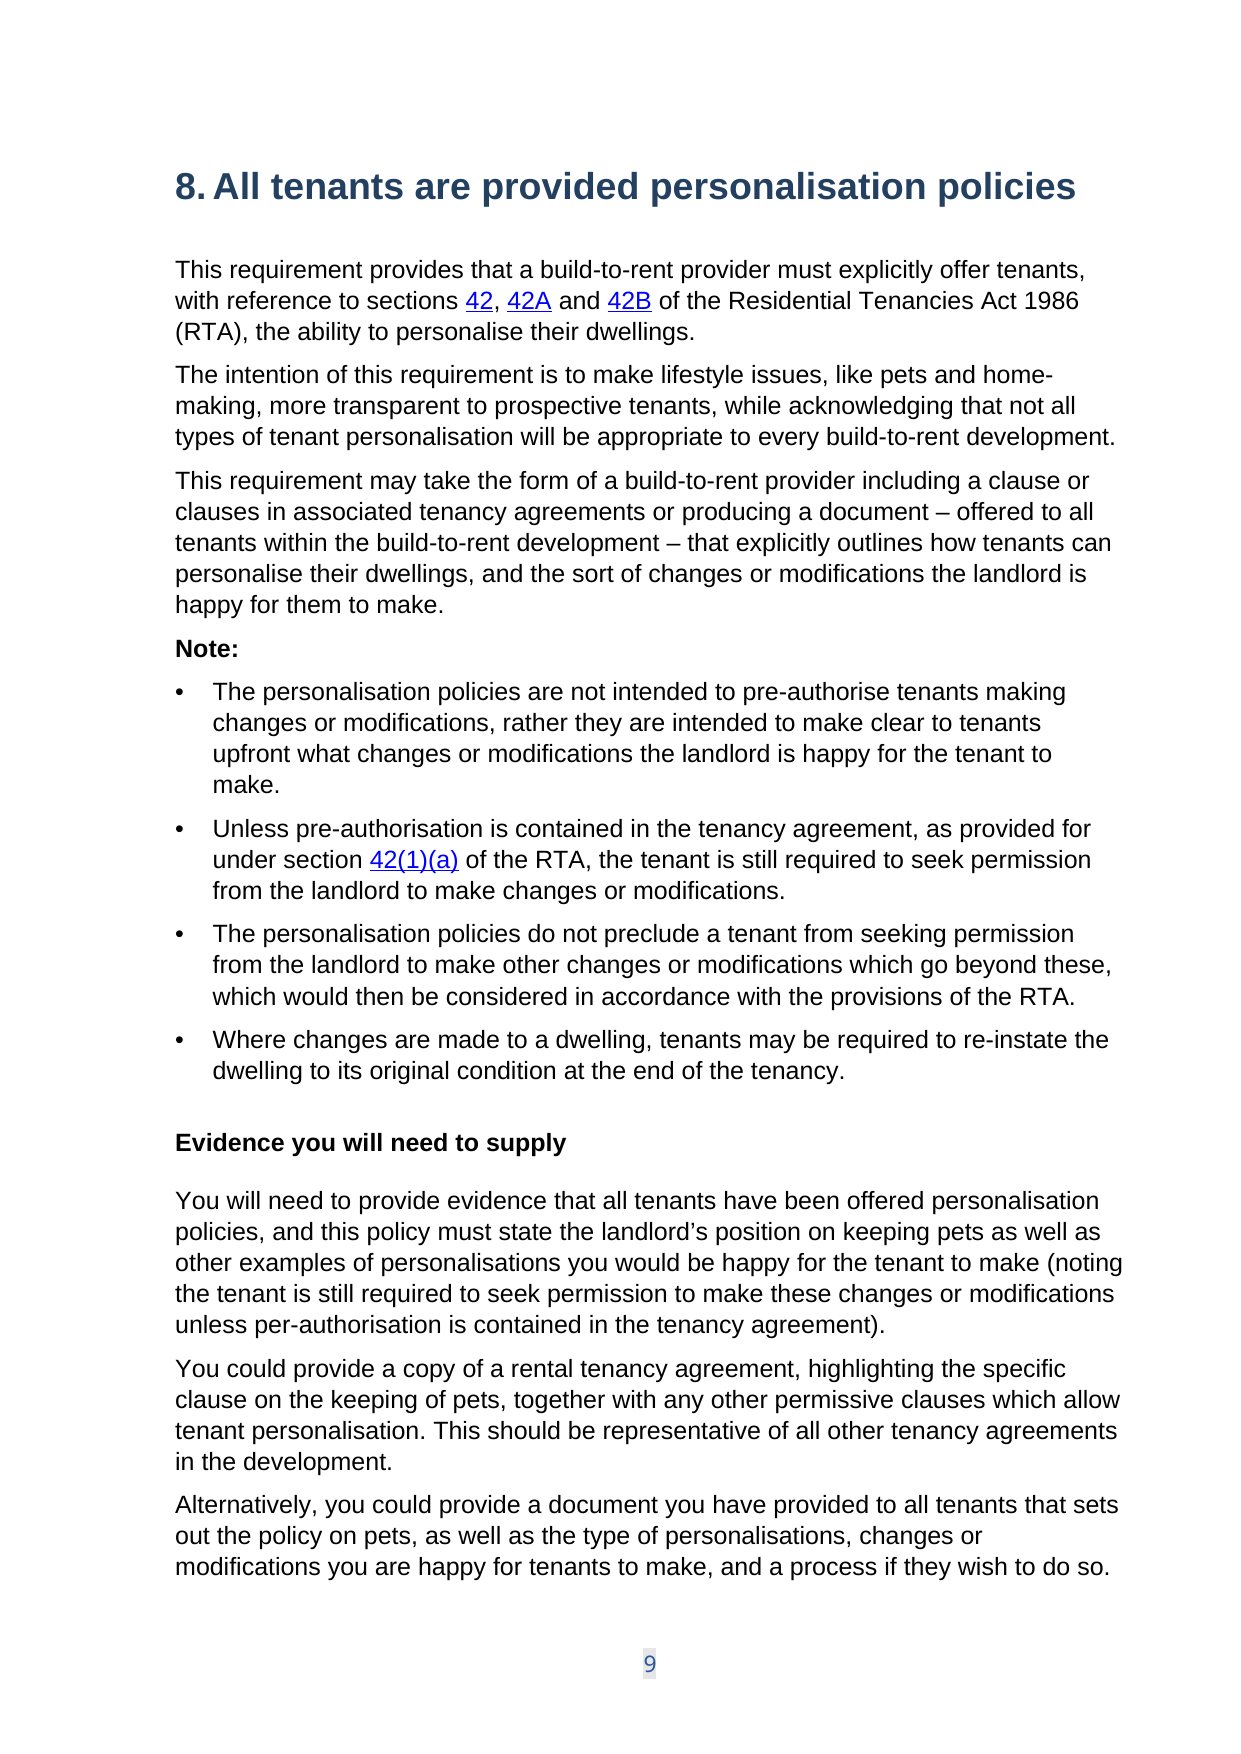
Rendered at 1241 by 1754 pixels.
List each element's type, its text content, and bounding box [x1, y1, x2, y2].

list All tenants are provided personalisation policies [175, 164, 1124, 208]
list The personalisation policies do not preclude a tenant from seeking permission from the landlord to make other changes or modifications which go beyond these, which would then be considered in accordance with the provisions of the RTA. [175, 919, 1124, 1010]
text Evidence you will need to supply [175, 1128, 1124, 1157]
text You could provide a copy of a rental tenancy agreement, highlighting the specific clause on the keeping of pets, together with any other permissive clauses which allow tenant personalisation. This should be representative of all other tenancy agreements in the development. [175, 1354, 1124, 1476]
list The personalisation policies are not intended to pre-authorise tenants making changes or modifications, rather they are intended to make clear to tenants upfront what changes or modifications the landlord is happy for the tenant to make. [175, 677, 1124, 799]
text You will need to provide evidence that all tenants have been offered personalisation policies, and this policy must state the landlord’s position on keeping pets as well as other examples of personalisations you would be happy for the tenant to make (noting the tenant is still required to seek permission to make these changes or modifications unless per-authorisation is contained in the tenancy agreement). [175, 1186, 1124, 1339]
list Unless pre-authorisation is contained in the tenancy agreement, as provided for under section 42(1)(a) of the RTA, the tenant is still required to seek permission from the landlord to make changes or modifications. [175, 814, 1124, 905]
text The intention of this requirement is to make lifestyle issues, like pets and home-making, more transparent to prospective tenants, while acknowledging that not all types of tenant personalisation will be appropriate to every build-to-rent development. [175, 360, 1124, 451]
text Alternatively, you could provide a document you have provided to all tenants that sets out the policy on pets, as well as the type of personalisations, changes or modifications you are happy for tenants to make, and a process if they wish to do so. [175, 1490, 1124, 1581]
text This requirement provides that a build-to-rent provider must explicitly offer tenants, with reference to sections 42, 42A and 42B of the Residential Tenancies Act 1986 (RTA), the ability to personalise their dwellings. [175, 255, 1124, 346]
list Where changes are made to a dwelling, tenants may be required to re-instate the dwelling to its original condition at the end of the tenancy. [175, 1025, 1124, 1085]
text This requirement may take the form of a build-to-rent provider including a clause or clauses in associated tenancy agreements or producing a document – offered to all tenants within the build-to-rent development – that explicitly outlines how tenants can personalise their dwellings, and the sort of changes or modifications the landlord is happy for them to make. [175, 466, 1124, 619]
text Note: [175, 634, 1124, 662]
